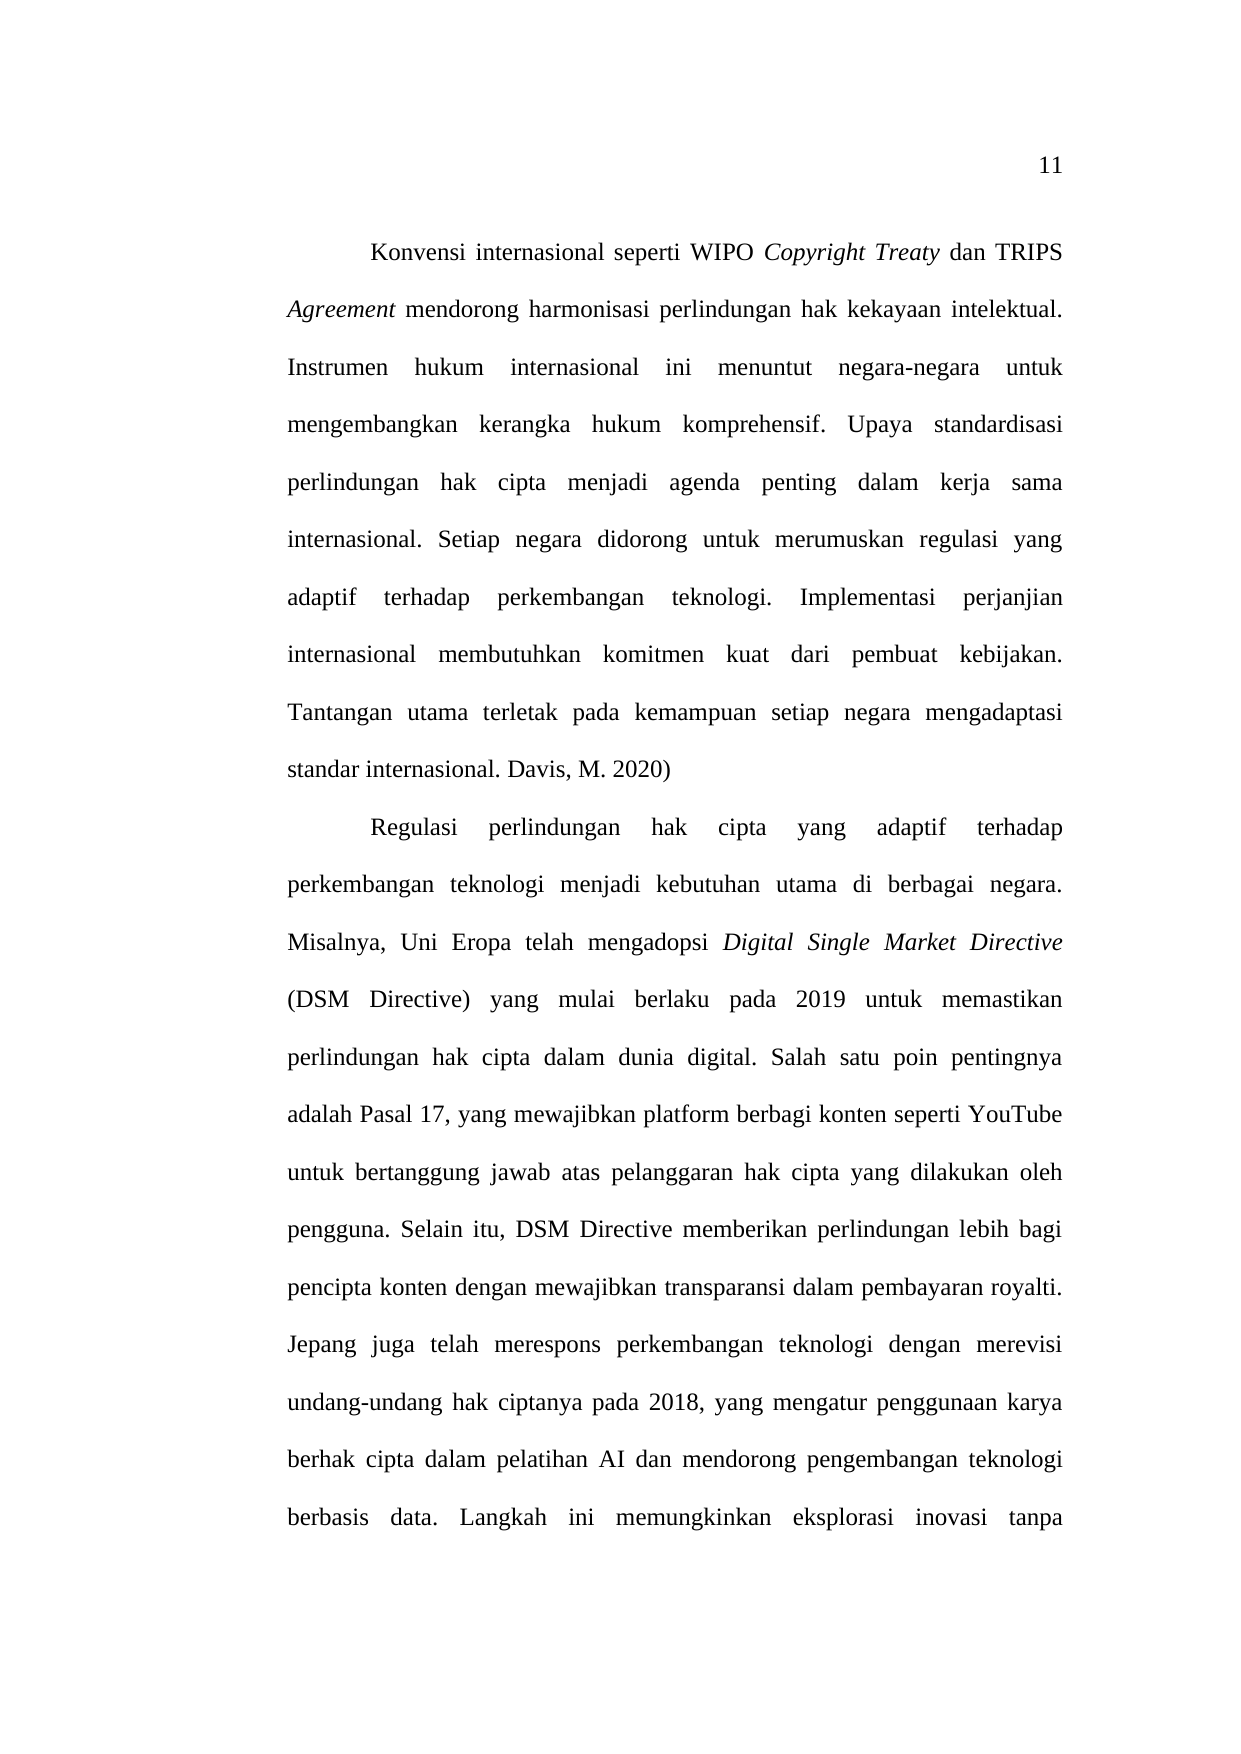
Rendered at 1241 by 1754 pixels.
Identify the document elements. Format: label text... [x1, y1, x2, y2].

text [287, 812, 1063, 1531]
text Konvensi internasional seperti WIPO Copyright Treaty dan TRIPS Agreement mendorong harmonisasi perlindungan hak kekayaan intelektual. Instrumen hukum internasional ini menuntut negara-negara untuk mengembangkan kerangka hukum komprehensif. Upaya standardisasi perlindungan hak cipta menjadi agenda penting dalam kerja sama internasional. Setiap negara didorong untuk merumuskan regulasi yang adaptif terhadap perkembangan teknologi. Implementasi perjanjian internasional membutuhkan komitmen kuat dari pembuat kebijakan. Tantangan utama terletak pada kemampuan setiap negara mengadaptasi standar internasional. Davis, M. 2020) [287, 237, 1063, 783]
